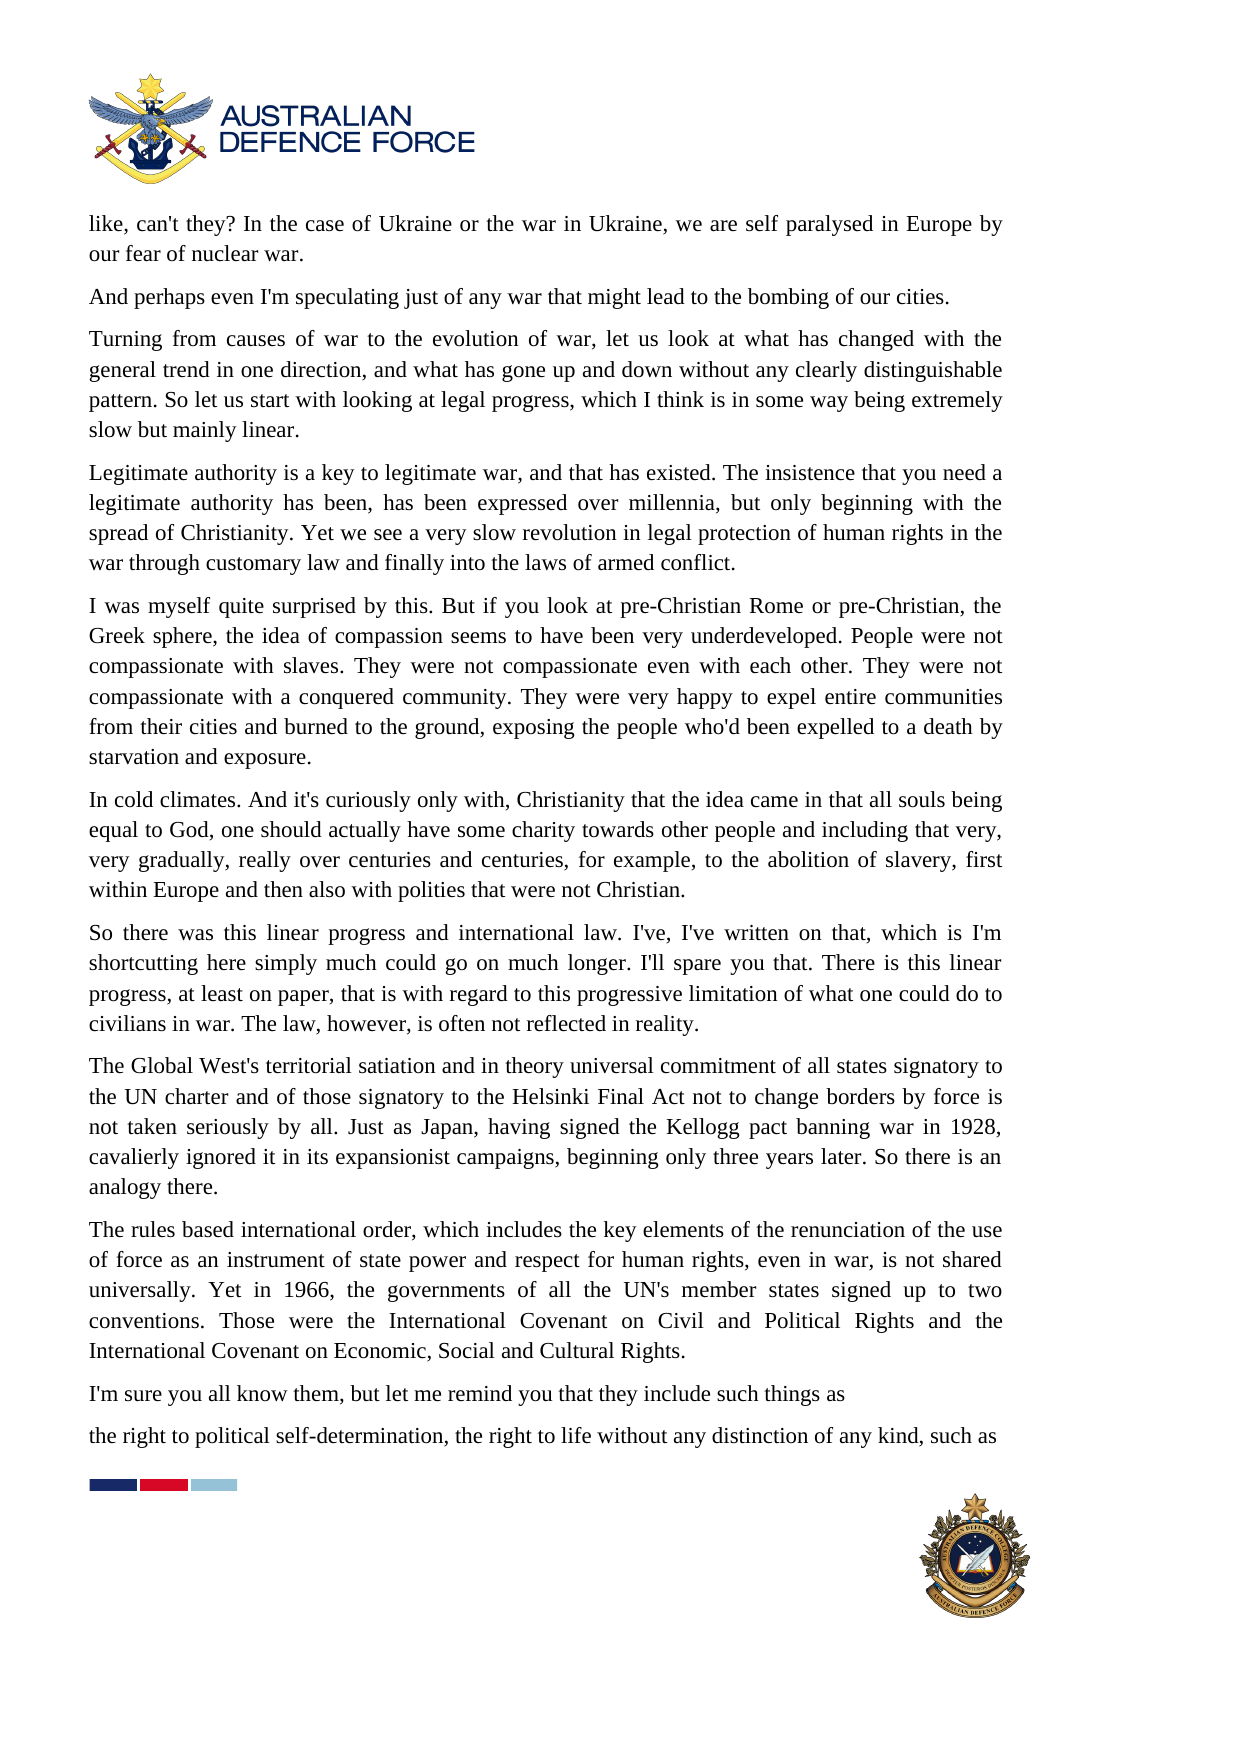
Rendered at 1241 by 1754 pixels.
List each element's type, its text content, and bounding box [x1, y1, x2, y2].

text the right to political self-determination, the right to life without any distinction of any kind, such as [89, 1422, 1004, 1449]
text So there was this linear progress and international law. I've, I've written on that, which is I'm shortcutting here simply much could go on much longer. I'll spare you that. There is this linear progress, at least on paper, that is with regard to this progressive limitation of what one could do to civilians in war. The law, however, is often not reflected in reality. [89, 919, 1004, 1036]
text I was myself quite surprised by this. But if you look at pre-Christian Rome or pre-Christian, the Greek sphere, the idea of compassion seems to have been very underdeveloped. People were not compassionate with slaves. They were not compassionate even with each other. They were not compassionate with a conquered community. They were very happy to expel entire communities from their cities and burned to the ground, exposing the people who'd been expelled to a death by starvation and exposure. [89, 592, 1004, 769]
text Legitimate authority is a key to legitimate war, and that has existed. The insistence that you need a legitimate authority has been, has been expressed over millennia, but only beginning with the spread of Christianity. Yet we see a very slow revolution in legal protection of human rights in the war through customary law and finally into the laws of armed conflict. [89, 459, 1004, 576]
picture [89, 1479, 238, 1491]
picture [88, 73, 475, 184]
picture [919, 1493, 1031, 1618]
text I'm sure you all know them, but let me remind you that they include such things as [89, 1380, 1004, 1406]
text The rules based international order, which includes the key elements of the renunciation of the use of force as an instrument of state power and respect for human rights, even in war, is not shared universally. Yet in 1966, the governments of all the UN's member states signed up to two conventions. Those were the International Covenant on Civil and Political Rights and the International Covenant on Economic, Social and Cultural Rights. [89, 1216, 1004, 1363]
text Turning from causes of war to the evolution of war, let us look at what has changed with the general trend in one direction, and what has gone up and down without any clearly distinguishable pattern. So let us start with looking at legal progress, which I think is in some way being extremely slow but mainly linear. [89, 326, 1004, 442]
text The Global West's territorial satiation and in theory universal commitment of all states signatory to the UN charter and of those signatory to the Helsinki Final Act not to change borders by force is not taken seriously by all. Just as Japan, having signed the Kellogg pact banning war in 1928, cavalierly ignored it in its expansionist campaigns, beginning only three years later. So there is an analogy there. [89, 1053, 1004, 1200]
text And perhaps even I'm speculating just of any war that might lead to the bombing of our cities. [89, 283, 1004, 309]
text In cold climates. And it's curiously only with, Christianity that the idea came in that all souls being equal to God, one should actually have some charity towards other people and including that very, very gradually, really over centuries and centuries, for example, to the abolition of slavery, first within Europe and then also with polities that were not Christian. [89, 786, 1004, 903]
